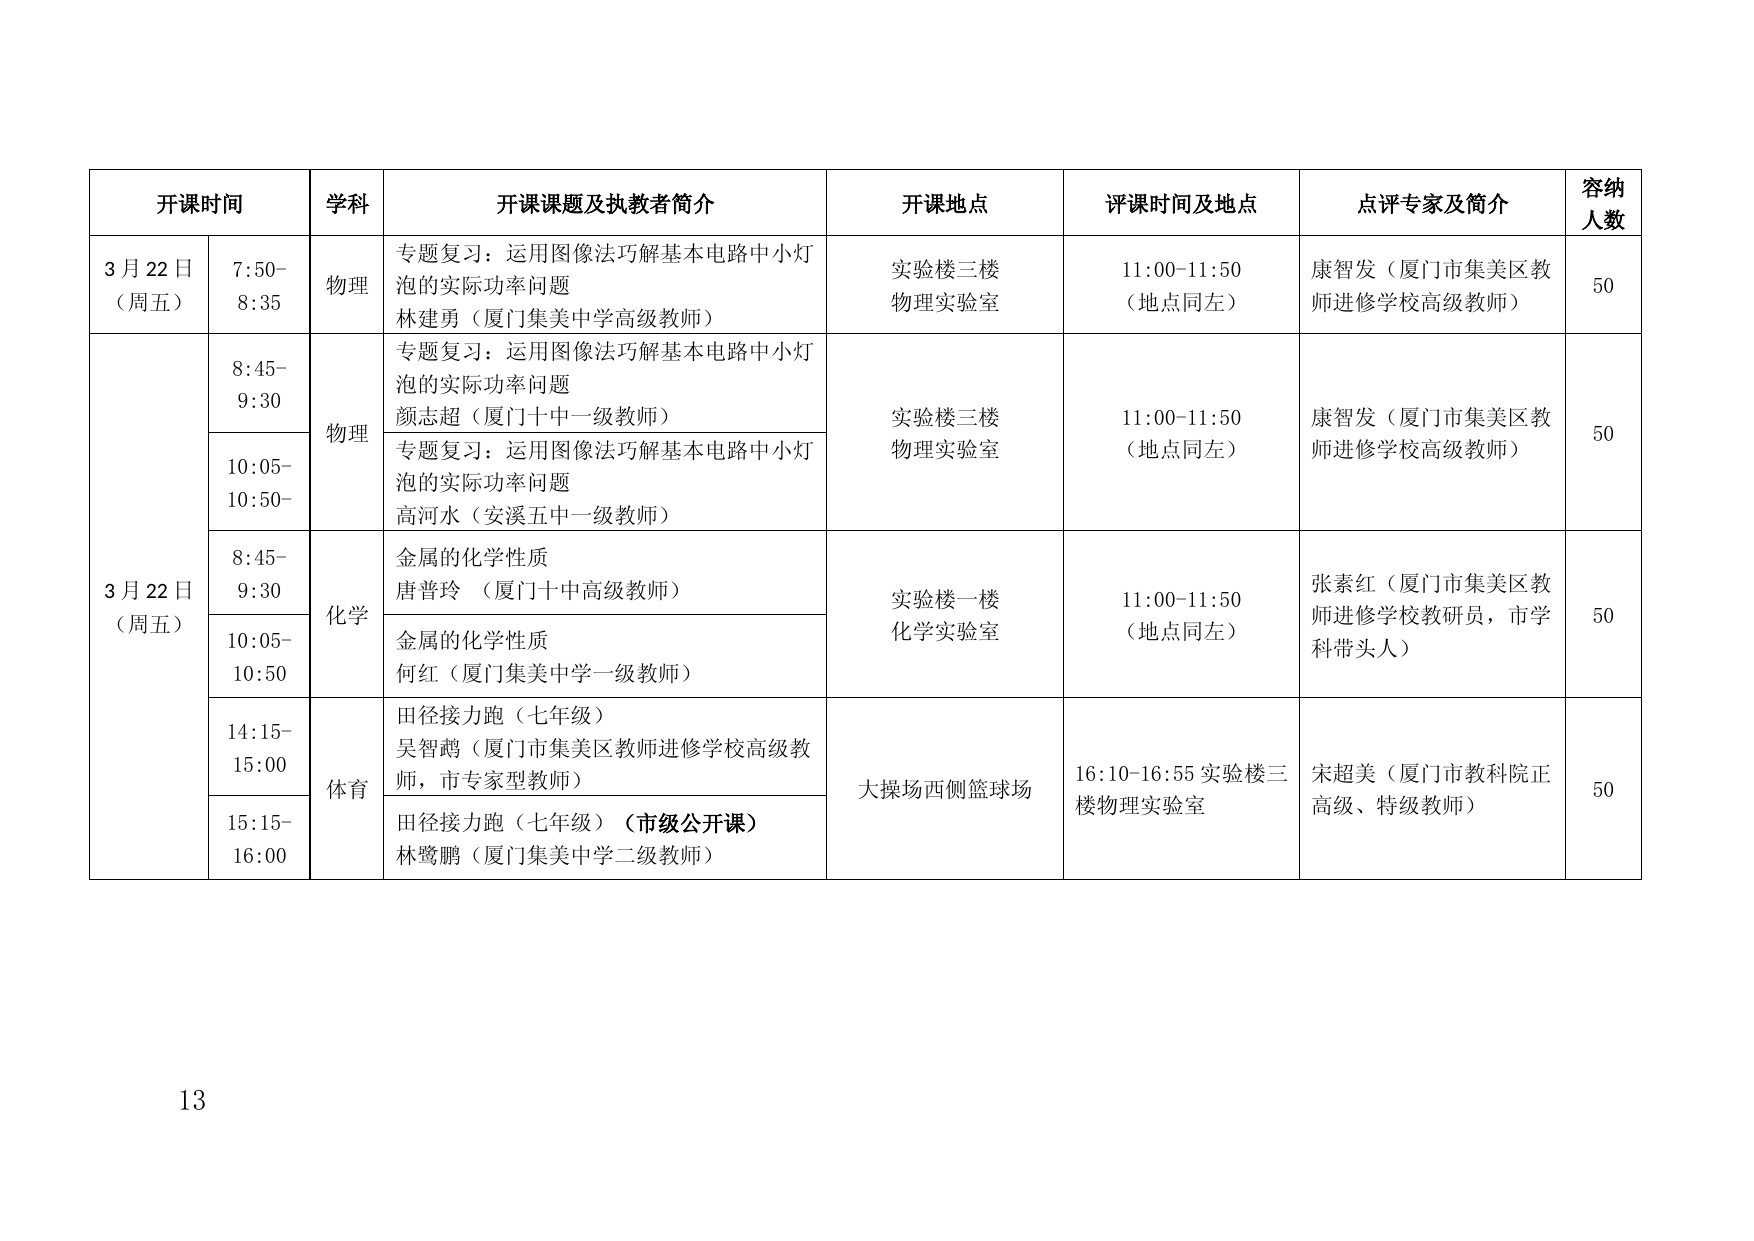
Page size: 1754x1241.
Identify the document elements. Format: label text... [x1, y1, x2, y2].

table_cell 14:15- 15:00 [209, 698, 309, 795]
table_cell 3月22日 （周五） [90, 334, 208, 879]
table_cell 大操场西侧篮球场 [827, 698, 1063, 879]
table_cell 11:00-11:50 （地点同左） [1064, 334, 1299, 530]
table_cell 11:00-11:50 （地点同左） [1064, 236, 1299, 333]
table_cell 实验楼一楼 化学实验室 [827, 531, 1063, 697]
table_cell 宋超美（厦门市教科院正高级、特级教师） [1300, 698, 1565, 879]
table_cell 田径接力跑（七年级）（市级公开课） 林鹭鹏（厦门集美中学二级教师） [384, 796, 826, 879]
table_cell 金属的化学性质 何红（厦门集美中学一级教师） [384, 615, 826, 697]
table_cell 50 [1566, 334, 1641, 530]
table_cell 张素红（厦门市集美区教师进修学校教研员，市学科带头人） [1300, 531, 1565, 697]
table_cell 50 [1566, 236, 1641, 333]
table_header 开课时间 [90, 170, 309, 234]
table_header 评课时间及地点 [1064, 170, 1299, 234]
table_header 点评专家及简介 [1300, 170, 1565, 234]
table_cell 专题复习：运用图像法巧解基本电路中小灯泡的实际功率问题 林建勇（厦门集美中学高级教师） [384, 236, 826, 333]
table_cell 10:05- 10:50 [209, 615, 309, 697]
table_cell 3月22日 （周五） [90, 236, 208, 333]
table_cell 专题复习：运用图像法巧解基本电路中小灯泡的实际功率问题 颜志超（厦门十中一级教师） [384, 334, 826, 432]
table_cell 50 [1566, 698, 1641, 879]
table_header 开课课题及执教者简介 [384, 170, 826, 234]
table_cell 15:15- 16:00 [209, 796, 309, 879]
table_cell 实验楼三楼 物理实验室 [827, 334, 1063, 530]
table_cell 康智发（厦门市集美区教师进修学校高级教师） [1300, 236, 1565, 333]
table_header 学科 [311, 170, 383, 234]
table_cell 8:45- 9:30 [209, 531, 309, 613]
table_cell 10:05- 10:50- [209, 433, 309, 530]
table_cell 11:00-11:50 （地点同左） [1064, 531, 1299, 697]
table_cell 物理 [311, 334, 383, 530]
table_cell 50 [1566, 531, 1641, 697]
table_cell 物理 [311, 236, 383, 333]
table_cell 7:50- 8:35 [209, 236, 309, 333]
table_header 容纳人数 [1566, 170, 1641, 234]
table_cell 16:10-16:55实验楼三楼物理实验室 [1064, 698, 1299, 879]
table_cell 体育 [311, 698, 383, 879]
table_cell 金属的化学性质 唐普玲 （厦门十中高级教师） [384, 531, 826, 613]
table_cell 实验楼三楼 物理实验室 [827, 236, 1063, 333]
table_cell 田径接力跑（七年级） 吴智鹉（厦门市集美区教师进修学校高级教师，市专家型教师） [384, 698, 826, 795]
table_header 开课地点 [827, 170, 1063, 234]
table_cell 8:45- 9:30 [209, 334, 309, 432]
table_cell 专题复习：运用图像法巧解基本电路中小灯泡的实际功率问题 高河水（安溪五中一级教师） [384, 433, 826, 530]
table_cell 康智发（厦门市集美区教师进修学校高级教师） [1300, 334, 1565, 530]
table_cell 化学 [311, 531, 383, 697]
